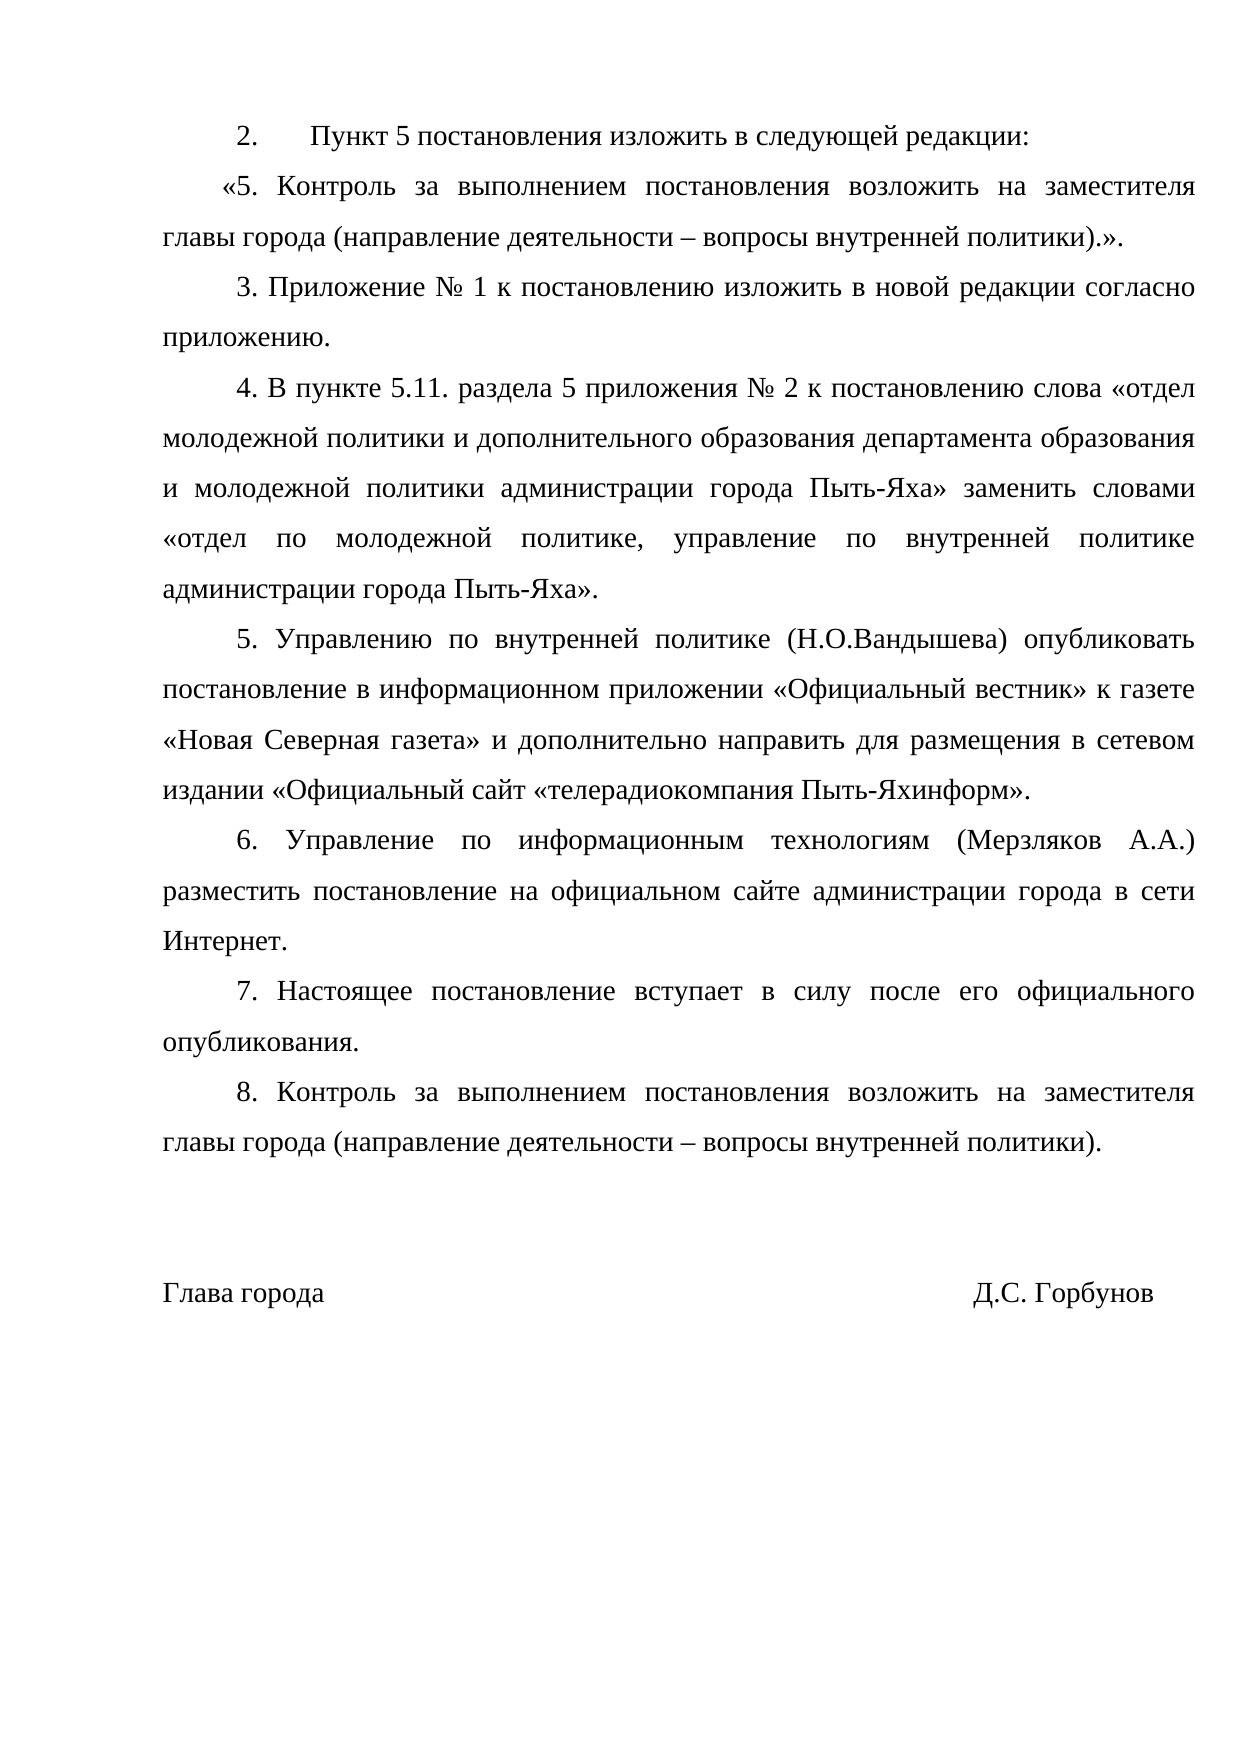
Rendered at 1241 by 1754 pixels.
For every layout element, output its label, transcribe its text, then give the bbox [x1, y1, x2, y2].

title 2. Пункт 5 постановления изложить в следующей редакции: [162, 118, 1196, 152]
title 3. Приложение № 1 к постановлению изложить в новой редакции согласно приложению. [162, 269, 1196, 353]
title «5. Контроль за выполнением постановления возложить на заместителя главы города (направление деятельности – вопросы внутренней политики).». [162, 168, 1196, 252]
title 8. Контроль за выполнением постановления возложить на заместителя главы города (направление деятельности – вопросы внутренней политики). [162, 1074, 1196, 1158]
title 7. Настоящее постановление вступает в силу после его официального опубликования. [162, 973, 1196, 1057]
title 4. В пункте 5.11. раздела 5 приложения № 2 к постановлению слова «отдел молодежной политики и дополнительного образования департамента образования и молодежной политики администрации города Пыть-Яха» заменить словами «отдел по молодежной политике, управление по внутренней политике администрации города Пыть-Яха». [162, 370, 1196, 604]
title 6. Управление по информационным технологиям (Мерзляков А.А.) разместить постановление на официальном сайте администрации города в сети Интернет. [162, 822, 1196, 957]
text Глава города Д.С. Горбунов [162, 1275, 1196, 1309]
title 5. Управлению по внутренней политике (Н.О.Вандышева) опубликовать постановление в информационном приложении «Официальный вестник» к газете «Новая Северная газета» и дополнительно направить для размещения в сетевом издании «Официальный сайт «телерадиокомпания Пыть-Яхинформ». [162, 621, 1196, 806]
